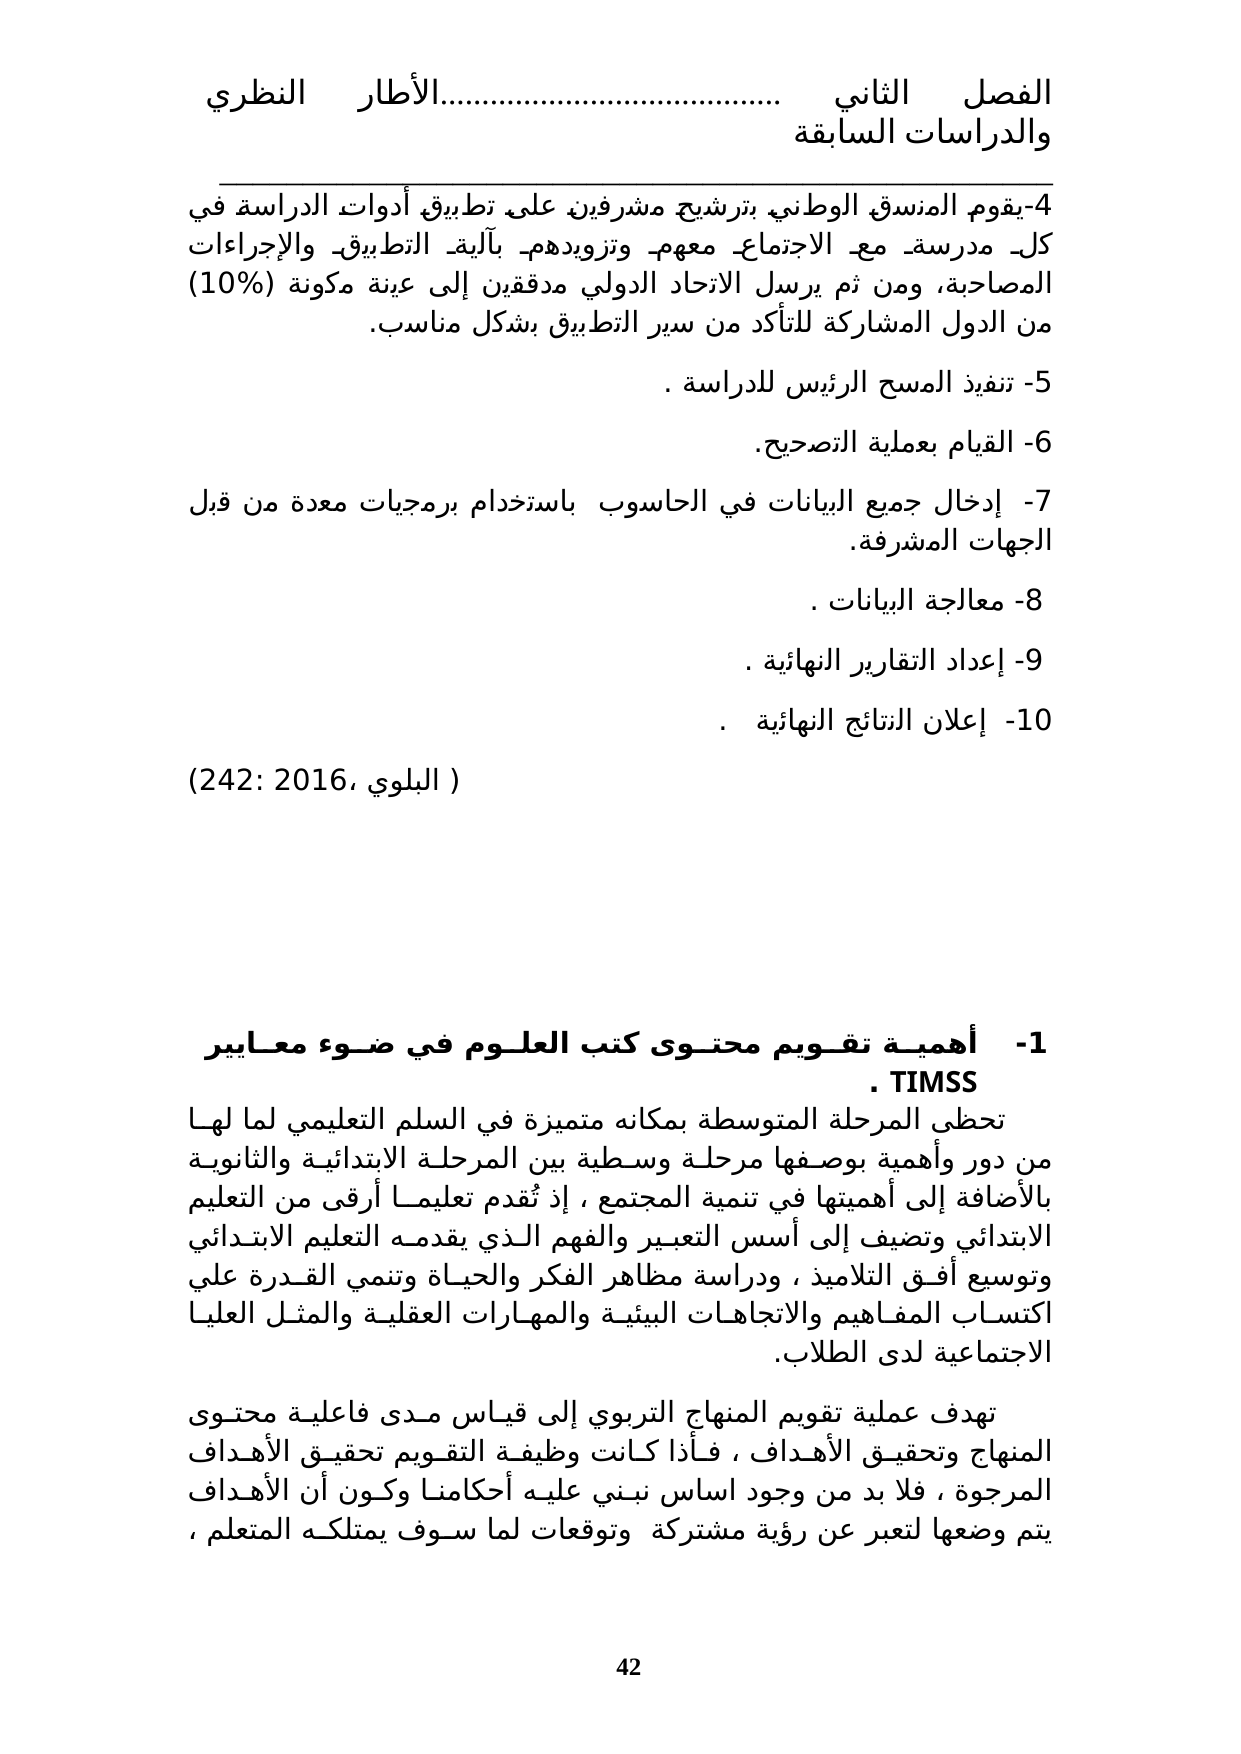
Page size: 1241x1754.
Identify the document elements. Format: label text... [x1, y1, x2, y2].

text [187, 1396, 1053, 1546]
list أهمية تقويم محتوى كتب العلوم في ضوء معايير TIMSS . [205, 1022, 1015, 1101]
text تحظى المرحلة المتوسطة بمكانه متميزة في السلم التعليمي لما لها من دور وأهمية بوصفها مرحلة وسطية بين المرحلة الابتدائية والثانوية بالأضافة إلى أهميتها في تنمية المجتمع ، إذ تُقدم تعليما أرقى من التعليم الابتدائي وتضيف إلى أسس التعبير والفهم الذي يقدمه التعليم الابتدائي وتوسيع أفـق التلاميذ ، ودراسة مظاهر الفكر والحياة وتنمي القدرة علي اكتسـاب المفـاهيم والاتجاهات البيئية والمهارات العقلية والمثل العليا الاجتماعية لدى الطلاب. [187, 1102, 1053, 1370]
text 9- إﻋداد اﻟﺗﻘﺎرﻳر اﻟﻧﻬﺎﺋﻳﺔ . [187, 643, 1053, 677]
text 7- إدﺧﺎﻝ ﺟﻣﻳﻊ اﻟﺑﻳﺎﻧﺎت ﻓﻲ اﻟﺣﺎﺳوب ﺑﺎﺳﺗﺧدام ﺑرﻣﺟﻳﺎت ﻣﻌدة ﻣن ﻗﺑﻝ اﻟﺟﻬﺎت اﻟﻣﺷرﻓﺔ. [187, 485, 1053, 558]
text 6- اﻟﻘﻳﺎم ﺑﻌﻣﻠﻳﺔ اﻟﺗﺻﺣﻳﺢ. [187, 425, 1053, 459]
text 4-ﻳﻘوم اﻟﻣﻧﺳق اﻟوطﻧﻲ ﺑﺗرﺷﻳﺢ ﻣﺷرﻓﻳن ﻋﻠﻰ ﺗطﺑﻳق أدوات اﻟدراﺳﺔ ﻓﻲ ﻛﻝ ﻣدرﺳﺔ ﻣﻊ اﻻﺟﺗﻣﺎع ﻣﻌﻬم وﺗزوﻳدﻫم ﺑﺂﻟﻳﺔ اﻟﺗطﺑﻳق واﻹﺟراءات اﻟﻣﺻﺎﺣﺑﺔ، وﻣن ﺛم ﻳرﺳﻝ اﻻﺗﺣﺎد اﻟدوﻟﻲ ﻣدﻗﻘﻳن إﻟﻰ ﻋﻳﻧﺔ ﻣﻛوﻧﺔ (%10) ﻣن اﻟدوﻝ اﻟﻣﺷﺎرﻛﺔ ﻟﻠﺗﺄﻛد ﻣن ﺳﻳر اﻟﺗطﺑﻳق ﺑﺷﻛﻝ ﻣﻧﺎﺳب. [187, 188, 1053, 339]
text 10- إﻋﻼن اﻟﻧﺗﺎﺋﺞ اﻟﻧﻬﺎﺋﻳﺔ . [187, 703, 1053, 737]
text 5- ﺗﻧﻔﻳذ اﻟﻣﺳﺢ اﻟرﺋﻳس ﻟﻠدراﺳﺔ . [187, 365, 1053, 399]
text 8- ﻣﻌﺎﻟﺟﺔ اﻟﺑﻳﺎﻧﺎت . [187, 583, 1053, 617]
text ( البلوي ،2016 :242) [187, 763, 1053, 797]
